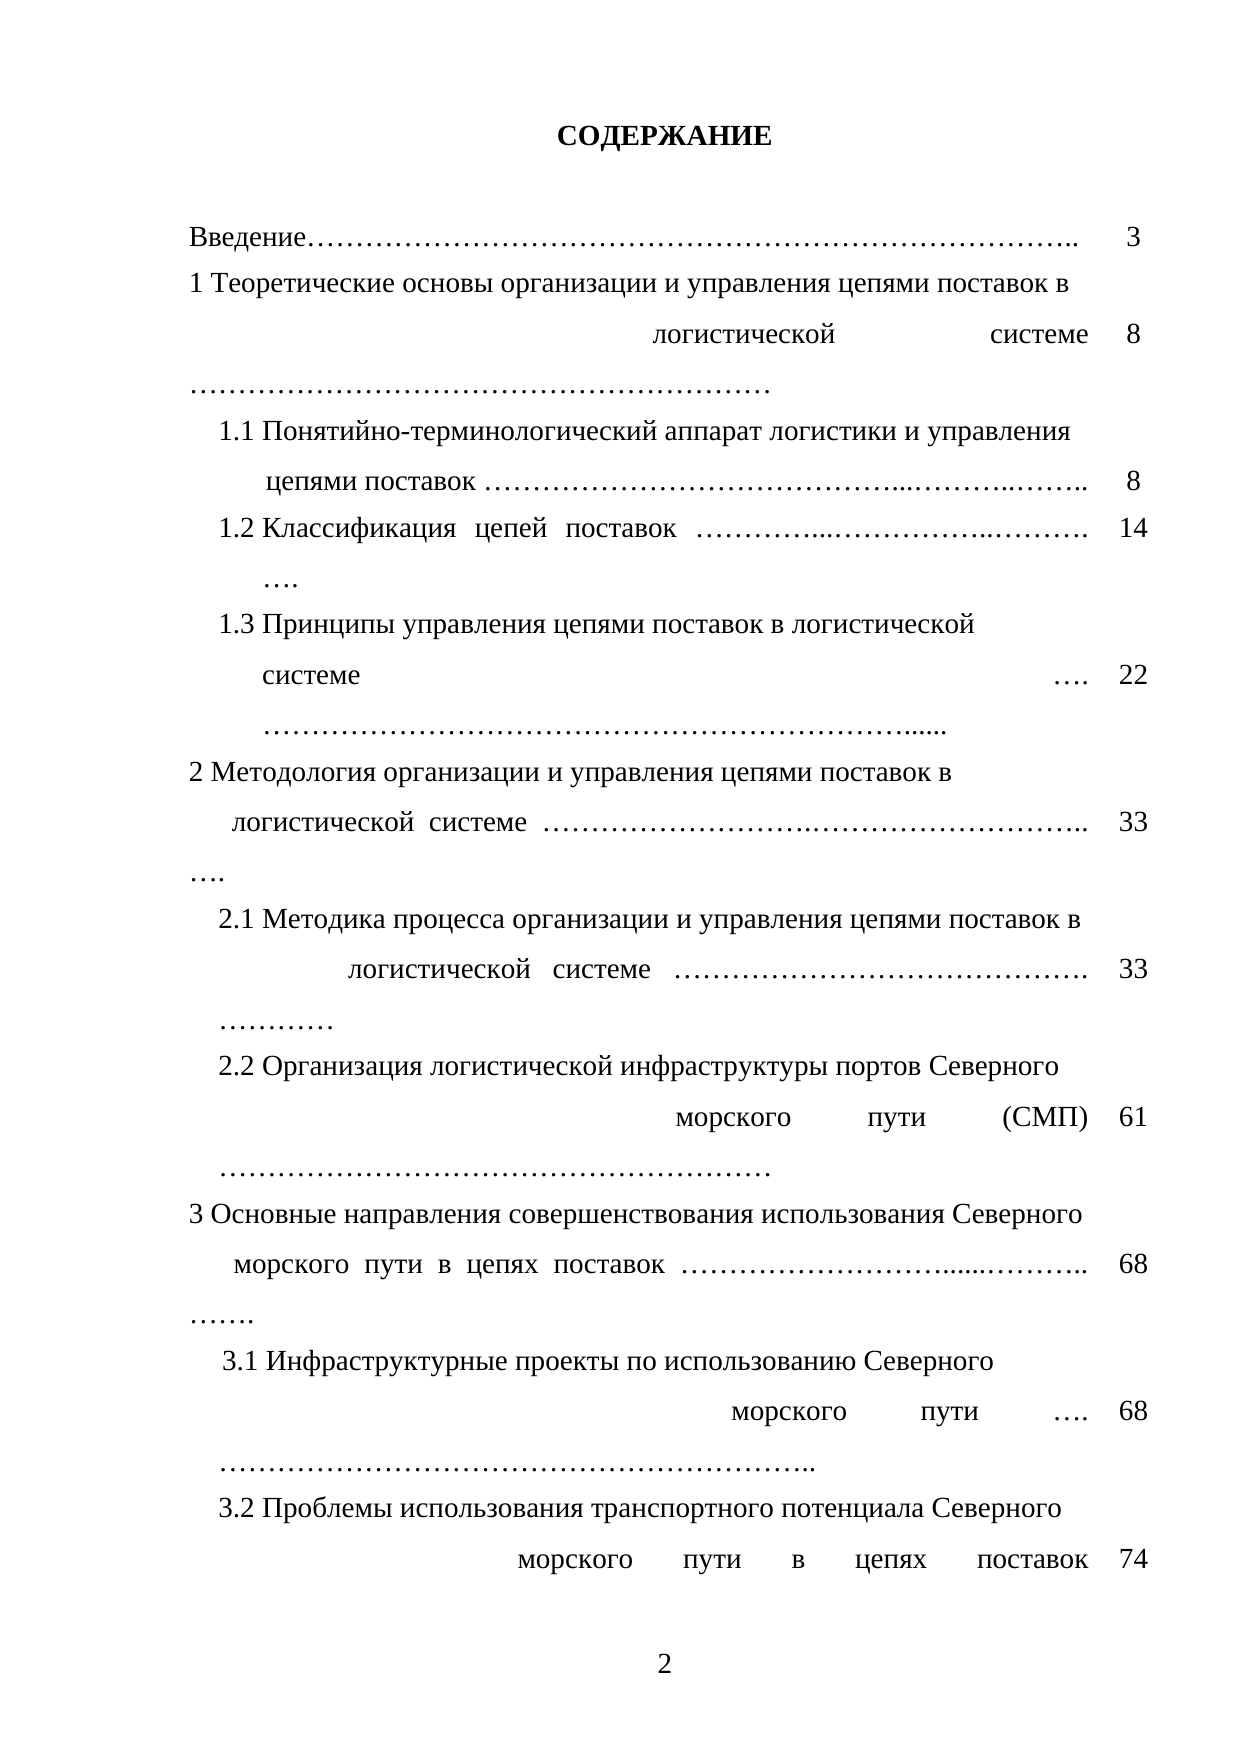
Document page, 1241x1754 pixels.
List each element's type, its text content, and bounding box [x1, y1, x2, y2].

table_cell 61 [1100, 1049, 1167, 1196]
table_cell 2.1 Методика процесса организации и управления цепями поставок в логистической системе …………………………………….………… [177, 901, 1100, 1048]
table_cell 2.2 Организация логистической инфраструктуры портов Северного морского пути (СМП)………………………………………………… [177, 1049, 1100, 1196]
table_cell 33 [1100, 901, 1167, 1048]
table_header 3 [1100, 219, 1167, 265]
table_cell 1 Теоретические основы организации и управления цепями поставок в логистической системе …………………………………………………… [177, 265, 1100, 413]
table_cell 3.1 Инфраструктурные проекты по использованию Северного морского пути ….…………………………………………………….. [177, 1343, 1100, 1490]
table_header Введение…………………………………………………………………….. [177, 219, 1100, 265]
table_cell 74 [1100, 1490, 1167, 1589]
table_cell Понятийно-терминологический аппарат логистики и управления цепями поставок ……………………………………...………..…….. [177, 413, 1100, 510]
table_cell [177, 1490, 1100, 1589]
table_cell 68 [1100, 1343, 1167, 1490]
table_cell 8 [1100, 413, 1167, 510]
table_cell 8 [1100, 265, 1167, 413]
table_cell Принципы управления цепями поставок в логистической системе ….…………………………………………………………...... [177, 607, 1100, 754]
table_cell Классификация цепей поставок …………...……………..……….…. [177, 510, 1100, 607]
table_cell 33 [1100, 754, 1167, 901]
table_cell 3 Основные направления совершенствования использования Северного морского пути в цепях поставок ………………………......………..……. [177, 1196, 1100, 1343]
table_cell 2 Методология организации и управления цепями поставок в логистической системе ……………………….………………………..…. [177, 754, 1100, 901]
table_cell 14 [1100, 510, 1167, 607]
table_cell 68 [1100, 1196, 1167, 1343]
table_cell 22 [1100, 607, 1167, 754]
text СОДЕРЖАНИЕ [177, 118, 1152, 152]
